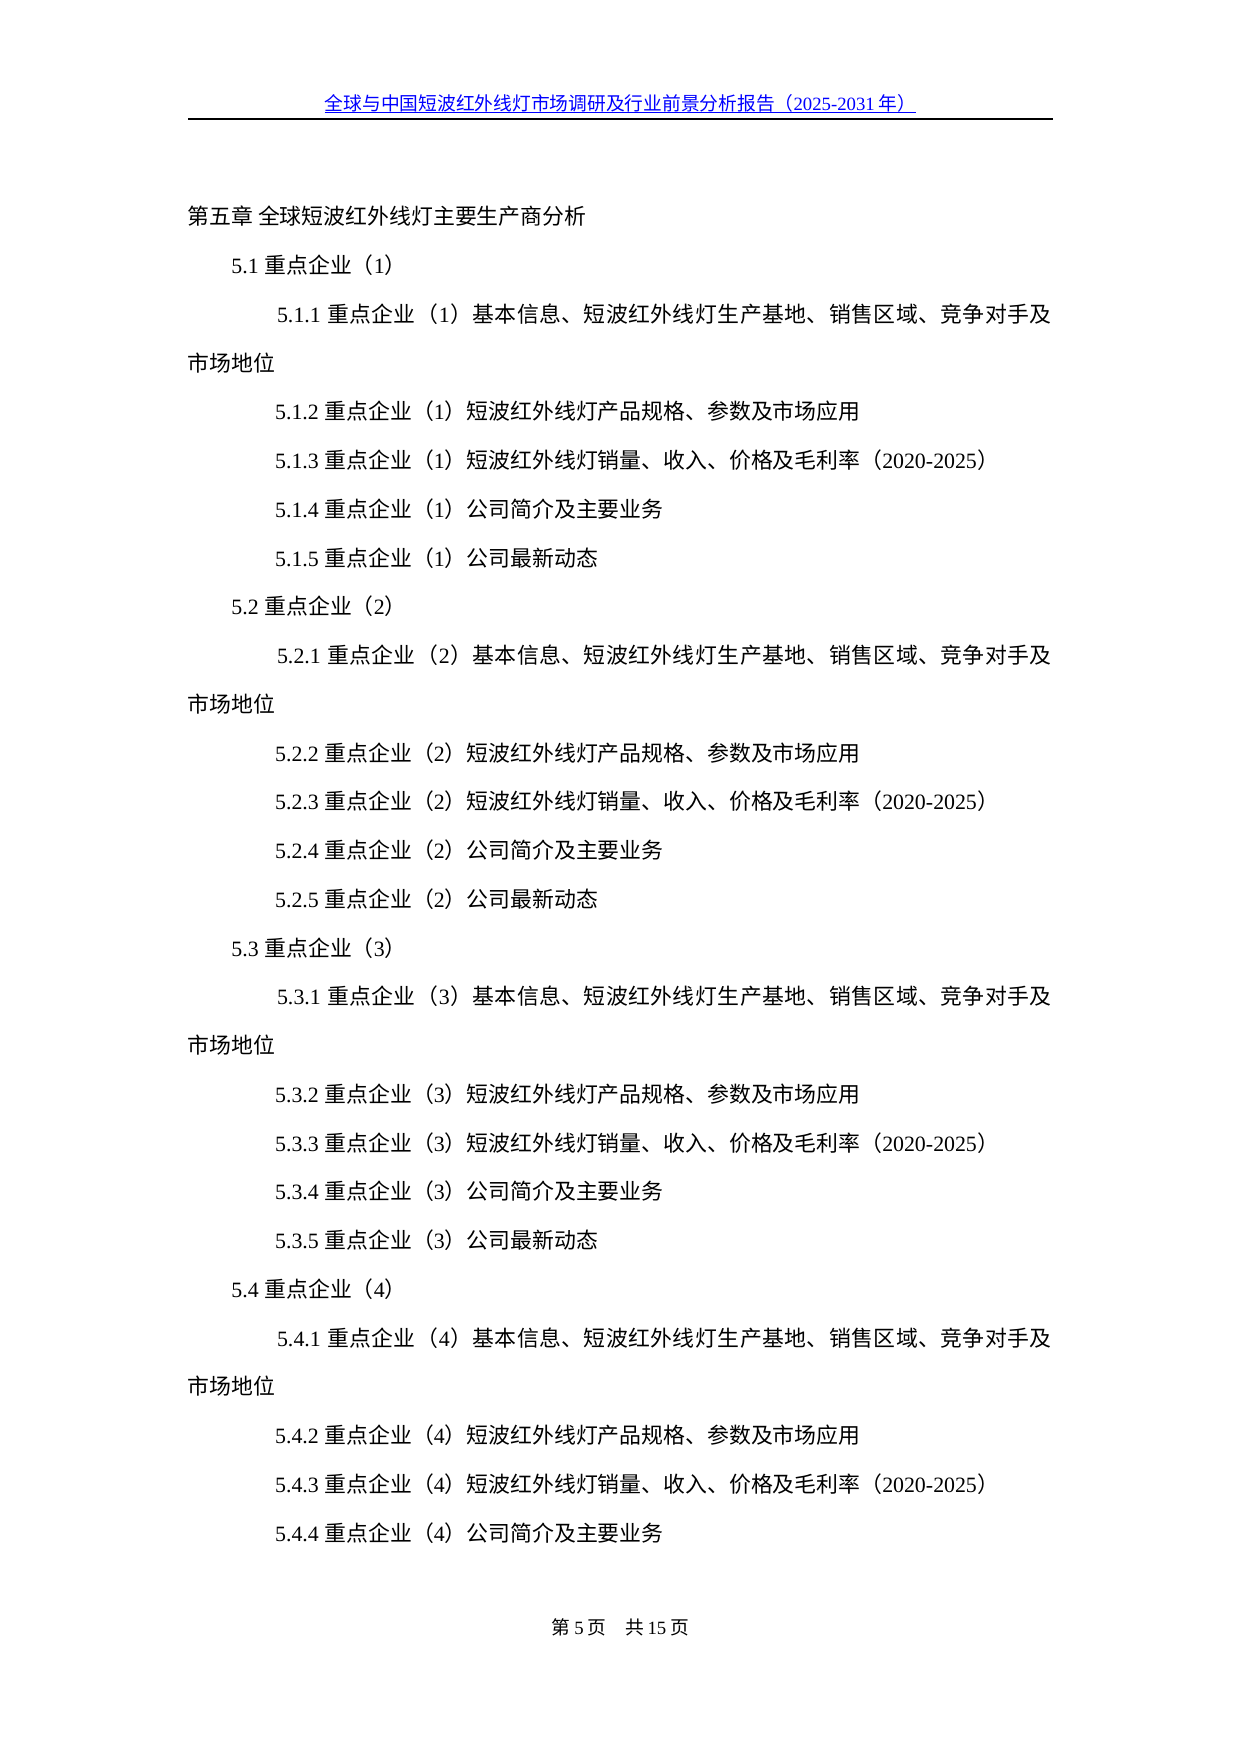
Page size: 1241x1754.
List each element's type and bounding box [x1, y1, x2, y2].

text [187, 150, 1053, 1548]
